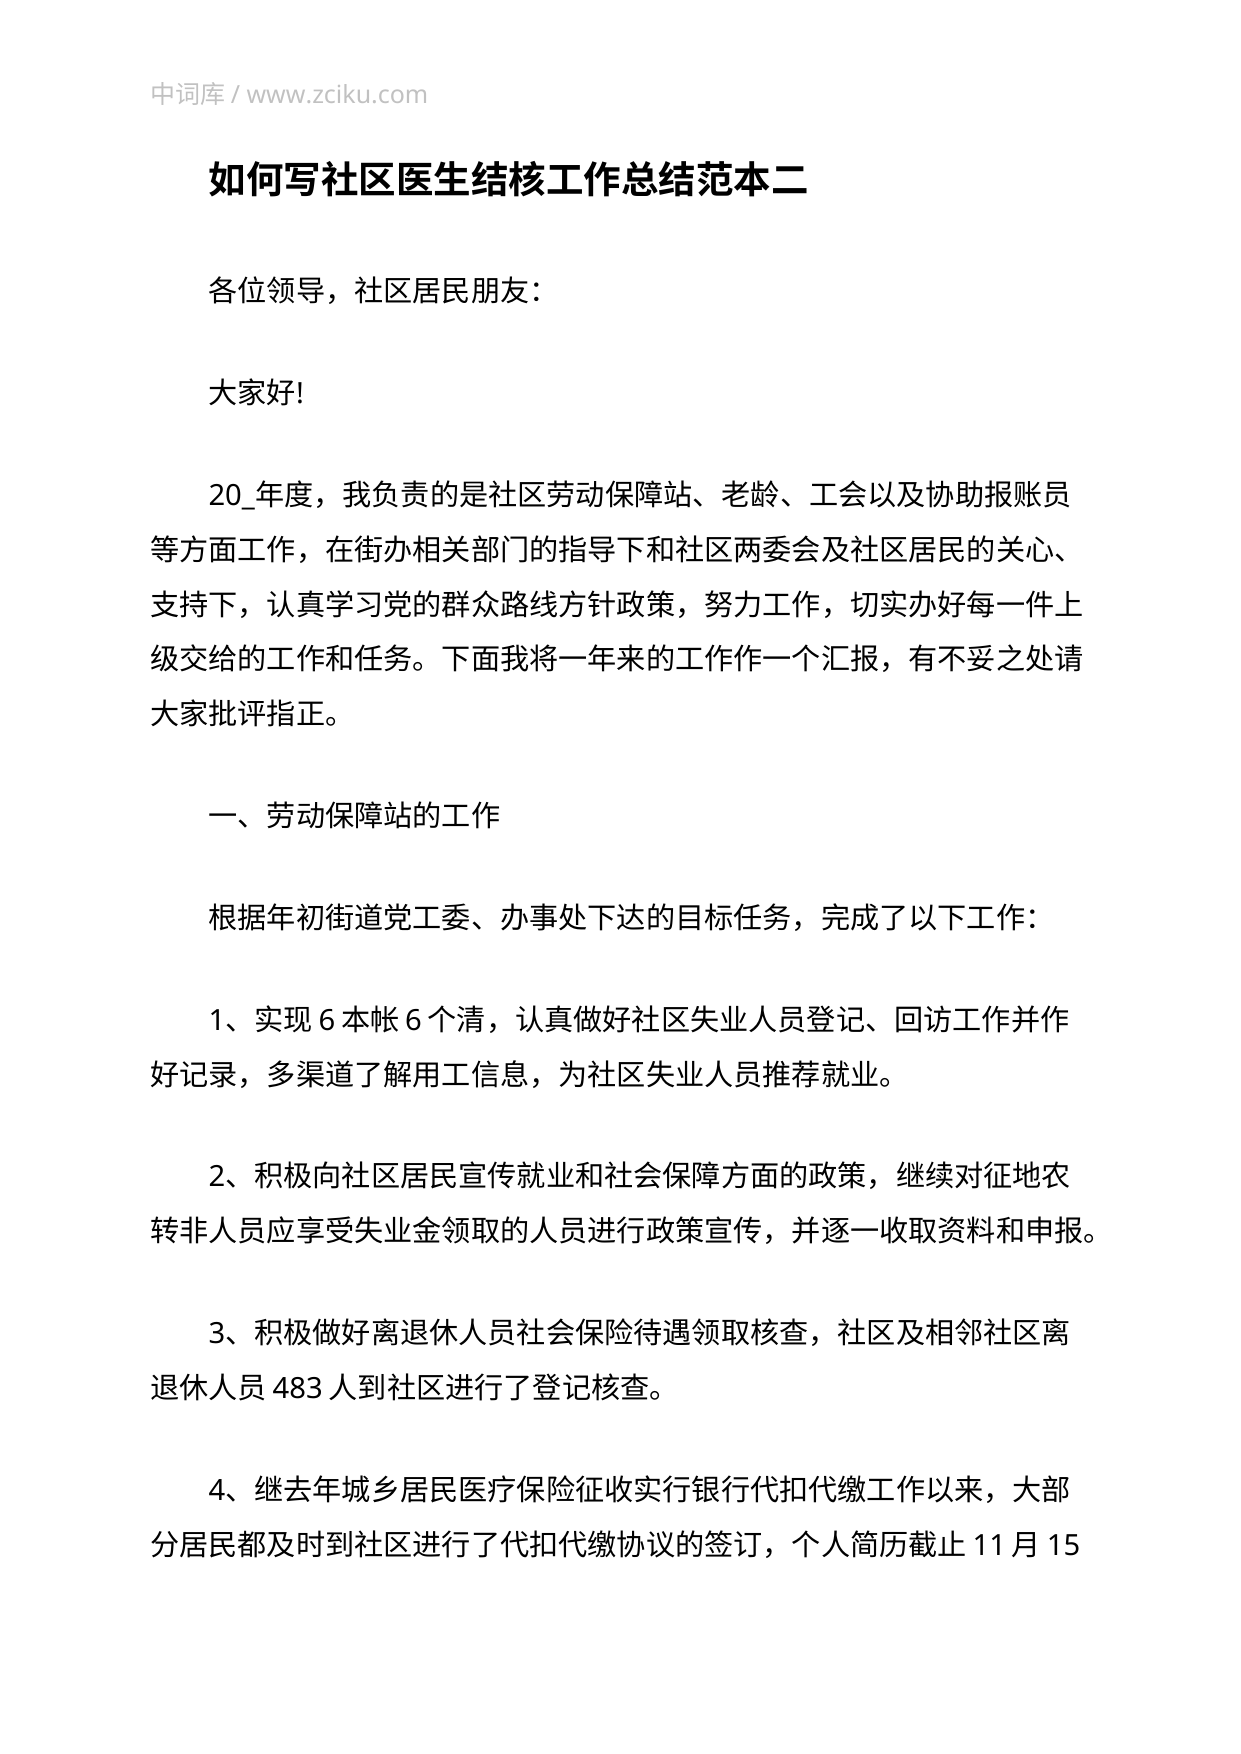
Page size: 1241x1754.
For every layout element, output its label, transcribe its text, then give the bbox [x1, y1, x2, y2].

text 20_年度，我负责的是社区劳动保障站、老龄、工会以及协助报账员等方面工作，在街办相关部门的指导下和社区两委会及社区居民的关心、支持下，认真学习党的群众路线方针政策，努力工作，切实办好每一件上级交给的工作和任务。下面我将一年来的工作作一个汇报，有不妥之处请大家批评指正。 [150, 471, 1090, 733]
text 如何写社区医生结核工作总结范本二 [150, 150, 1090, 204]
text 1、实现6本帐6个清，认真做好社区失业人员登记、回访工作并作好记录，多渠道了解用工信息，为社区失业人员推荐就业。 [150, 996, 1090, 1093]
text 根据年初街道党工委、办事处下达的目标任务，完成了以下工作： [150, 894, 1090, 937]
text 3、积极做好离退休人员社会保险待遇领取核查，社区及相邻社区离退休人员483人到社区进行了登记核查。 [150, 1310, 1090, 1407]
text 大家好! [150, 369, 1090, 412]
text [150, 1467, 1090, 1564]
text 2、积极向社区居民宣传就业和社会保障方面的政策，继续对征地农转非人员应享受失业金领取的人员进行政策宣传，并逐一收取资料和申报。 [150, 1153, 1090, 1250]
text 各位领导，社区居民朋友： [150, 267, 1090, 310]
text 一、劳动保障站的工作 [150, 793, 1090, 835]
